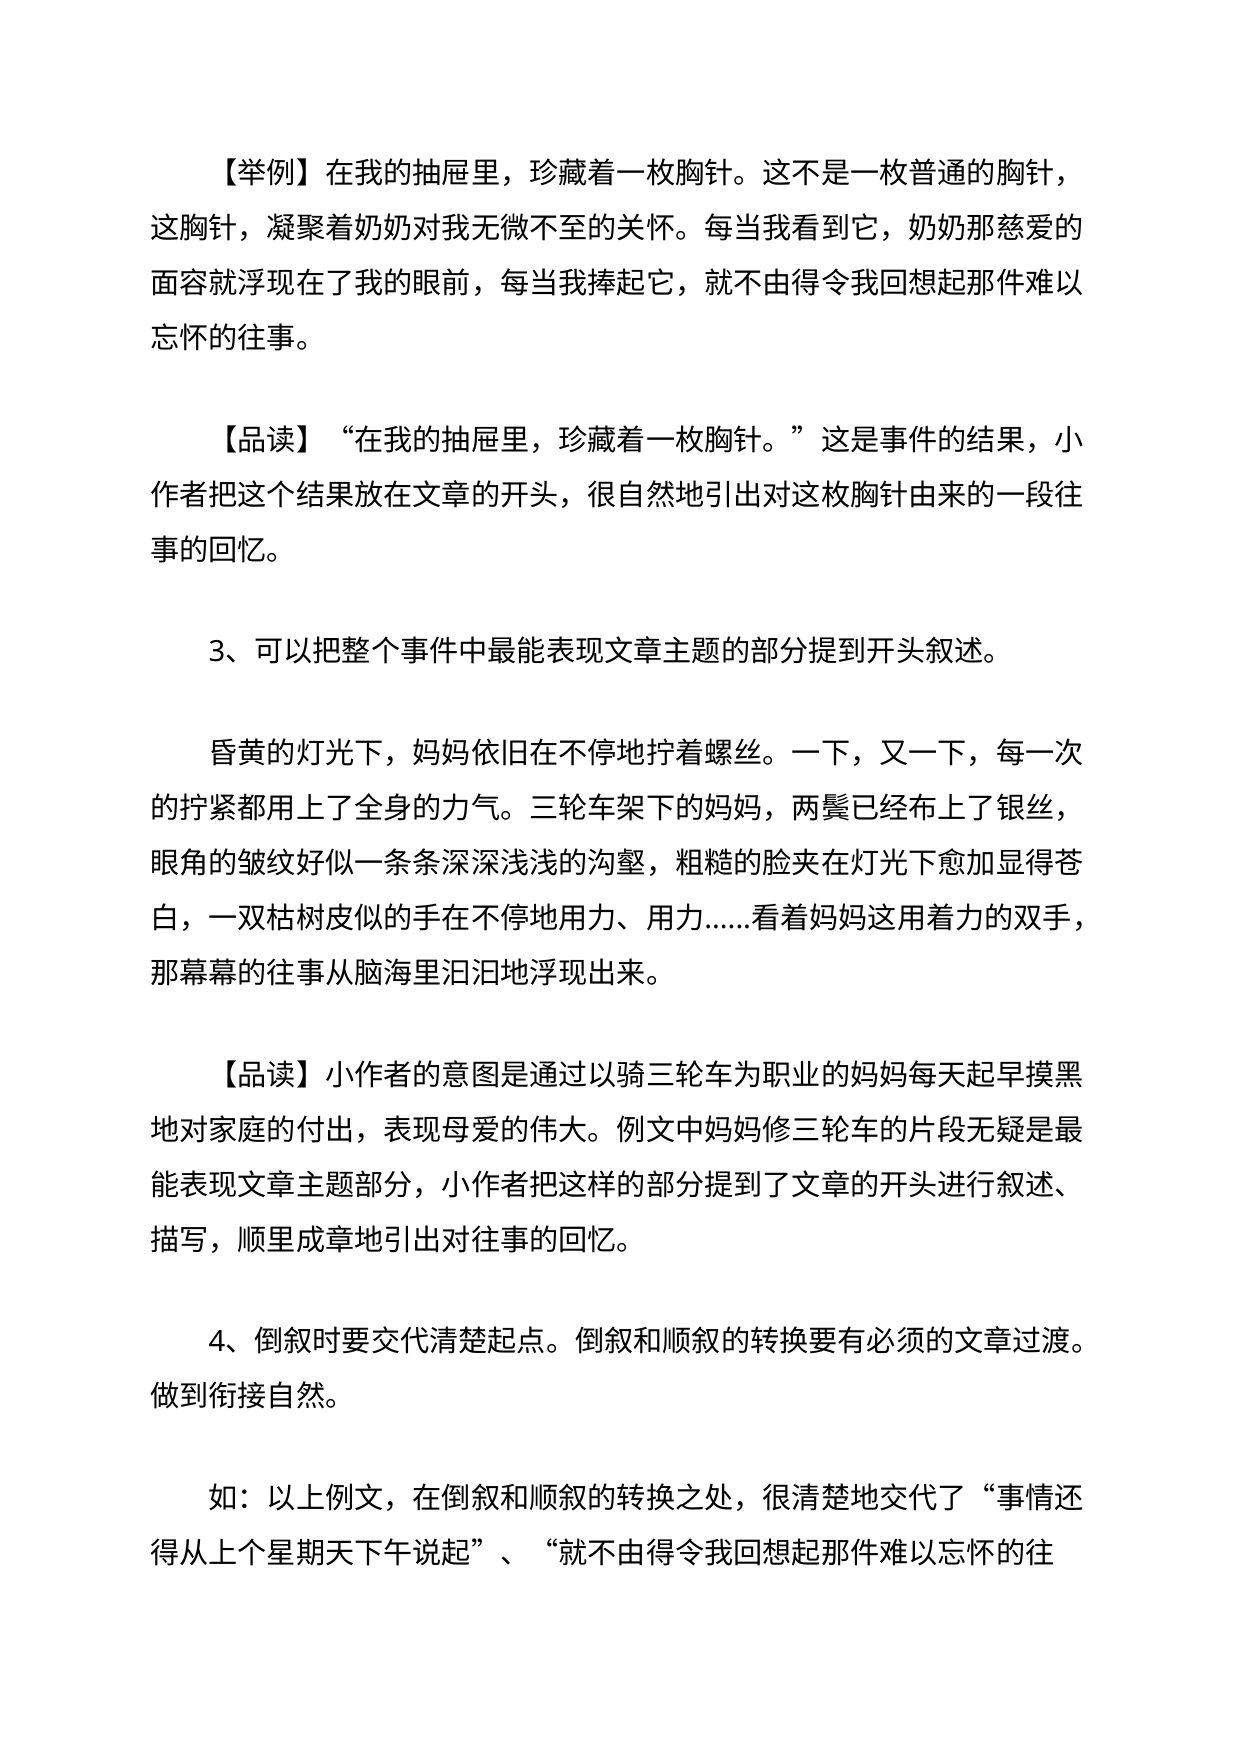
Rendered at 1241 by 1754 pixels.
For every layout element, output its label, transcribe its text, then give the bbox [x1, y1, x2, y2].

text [150, 1475, 1090, 1572]
text 【举例】在我的抽屉里，珍藏着一枚胸针。这不是一枚普通的胸针，这胸针，凝聚着奶奶对我无微不至的关怀。每当我看到它，奶奶那慈爱的面容就浮现在了我的眼前，每当我捧起它，就不由得令我回想起那件难以忘怀的往事。 [150, 150, 1090, 357]
text 4、倒叙时要交代清楚起点。倒叙和顺叙的转换要有必须的文章过渡。做到衔接自然。 [150, 1318, 1090, 1415]
text 3、可以把整个事件中最能表现文章主题的部分提到开头叙述。 [150, 628, 1090, 670]
text 昏黄的灯光下，妈妈依旧在不停地拧着螺丝。一下，又一下，每一次的拧紧都用上了全身的力气。三轮车架下的妈妈，两鬓已经布上了银丝，眼角的皱纹好似一条条深深浅浅的沟壑，粗糙的脸夹在灯光下愈加显得苍白，一双枯树皮似的手在不停地用力、用力......看着妈妈这用着力的双手，那幕幕的往事从脑海里汩汩地浮现出来。 [150, 730, 1090, 992]
text 【品读】“在我的抽屉里，珍藏着一枚胸针。”这是事件的结果，小作者把这个结果放在文章的开头，很自然地引出对这枚胸针由来的一段往事的回忆。 [150, 416, 1090, 568]
text 【品读】小作者的意图是通过以骑三轮车为职业的妈妈每天起早摸黑地对家庭的付出，表现母爱的伟大。例文中妈妈修三轮车的片段无疑是最能表现文章主题部分，小作者把这样的部分提到了文章的开头进行叙述、描写，顺里成章地引出对往事的回忆。 [150, 1051, 1090, 1258]
